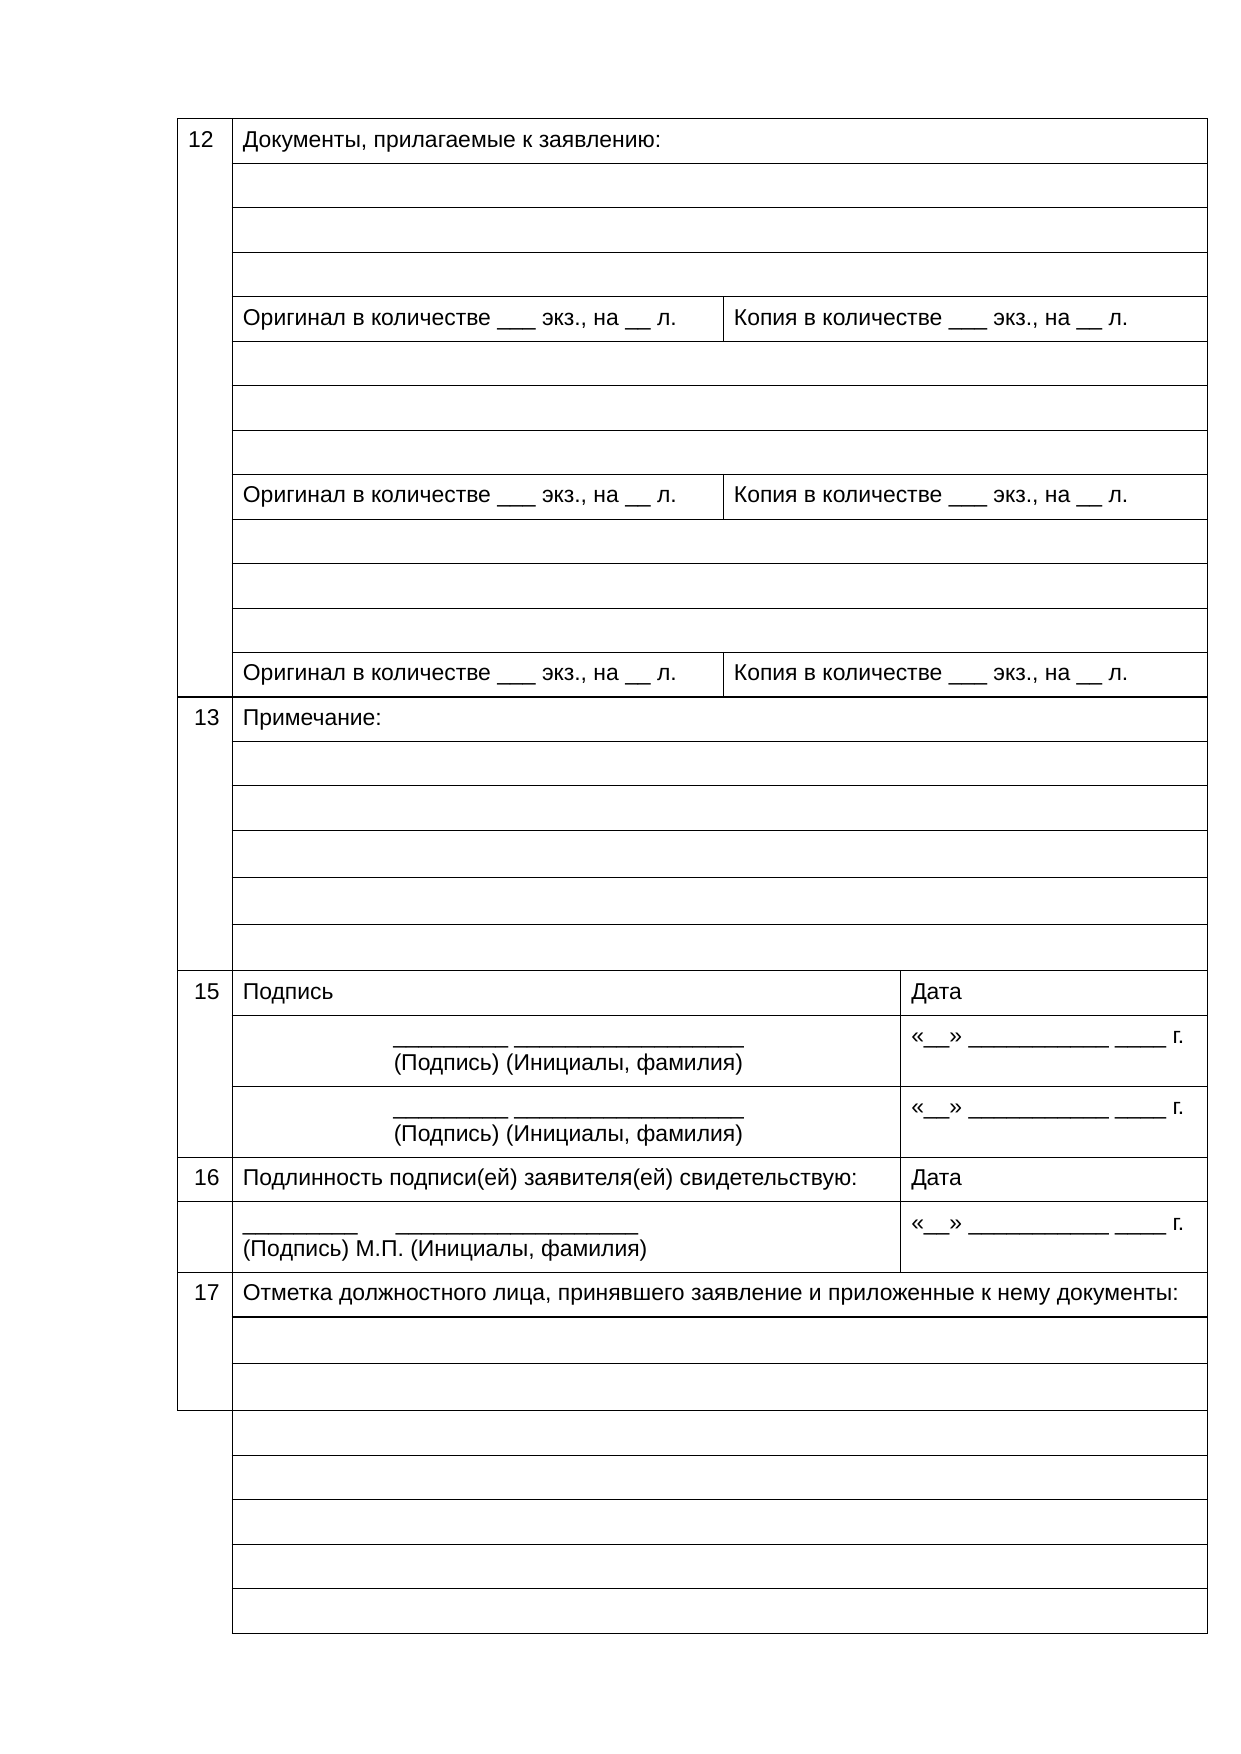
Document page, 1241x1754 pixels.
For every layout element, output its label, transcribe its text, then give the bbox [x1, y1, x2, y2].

table_cell [233, 1589, 1207, 1632]
table_cell Дата [901, 971, 1207, 1015]
table_cell Дата [901, 1158, 1207, 1201]
table_cell «__» ___________ ____ г. [901, 1202, 1207, 1272]
table_cell [233, 520, 1207, 563]
table_cell [233, 386, 1207, 429]
table_cell Отметка должностного лица, принявшего заявление и приложенные к нему документы: [233, 1273, 1207, 1316]
table_cell [233, 878, 1207, 923]
table_cell [233, 564, 1207, 607]
table_cell Оригинал в количестве ___ экз., на __ л. [233, 297, 723, 341]
table_cell [233, 164, 1207, 207]
table_cell [233, 609, 1207, 652]
table_cell [178, 1202, 232, 1272]
table_cell 15 [178, 971, 232, 1157]
table_cell [233, 1500, 1207, 1543]
table_cell Подпись [233, 971, 900, 1015]
table_cell Оригинал в количестве ___ экз., на __ л. [233, 653, 723, 696]
table_cell [233, 431, 1207, 474]
table_cell [233, 1364, 1207, 1410]
table_cell Документы, прилагаемые к заявлению: [233, 119, 1207, 163]
table_cell Подлинность подписи(ей) заявителя(ей) свидетельствую: [233, 1158, 900, 1201]
table_cell «__» ___________ ____ г. [901, 1087, 1207, 1157]
table_cell [233, 1411, 1207, 1454]
table_cell 12 [178, 119, 232, 696]
table_cell Оригинал в количестве ___ экз., на __ л. [233, 475, 723, 518]
table_cell Копия в количестве ___ экз., на __ л. [724, 297, 1207, 341]
table_cell 16 [178, 1158, 232, 1201]
table_cell [233, 1318, 1207, 1363]
table_cell _________ ___________________ (Подпись) М.П. (Инициалы, фамилия) [233, 1202, 900, 1272]
table_cell [233, 831, 1207, 877]
table_cell [233, 253, 1207, 296]
table_cell [233, 208, 1207, 252]
table_cell Примечание: [233, 698, 1207, 741]
table_cell «__» ___________ ____ г. [901, 1016, 1207, 1086]
table_cell [233, 742, 1207, 785]
table_cell [233, 925, 1207, 970]
table_cell [233, 1545, 1207, 1588]
table_cell [233, 342, 1207, 385]
table_cell Копия в количестве ___ экз., на __ л. [724, 653, 1207, 696]
table_cell Копия в количестве ___ экз., на __ л. [724, 475, 1207, 518]
table_cell 17 [178, 1273, 232, 1410]
table_cell [233, 786, 1207, 830]
table_cell _________ __________________ (Подпись) (Инициалы, фамилия) [233, 1087, 900, 1157]
table_cell 13 [178, 698, 232, 970]
table_cell [233, 1456, 1207, 1499]
table_cell _________ __________________ (Подпись) (Инициалы, фамилия) [233, 1016, 900, 1086]
